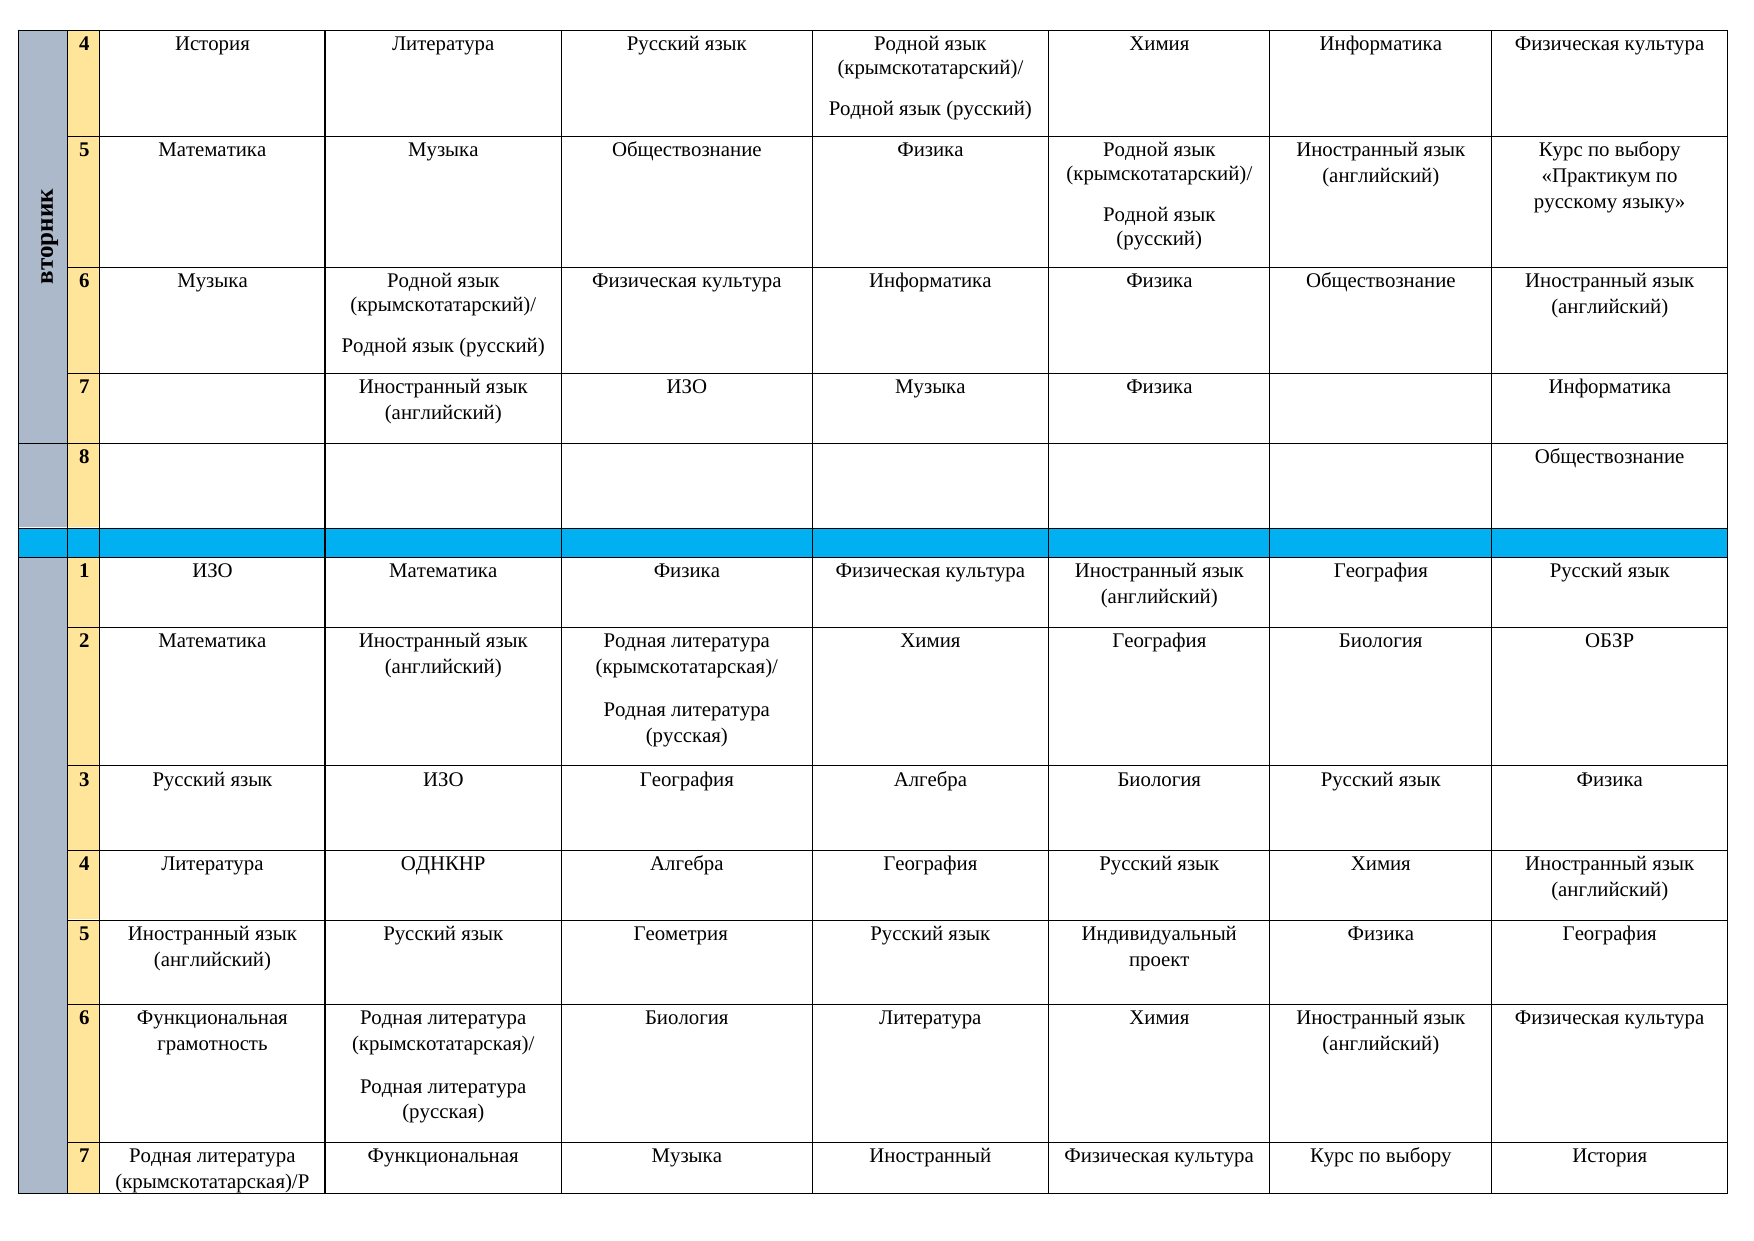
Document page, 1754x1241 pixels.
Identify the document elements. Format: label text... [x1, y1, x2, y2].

table_cell [326, 444, 561, 527]
table_cell [1049, 529, 1269, 557]
table_cell Физическая культура [562, 268, 812, 373]
table_cell Биология [562, 1005, 812, 1142]
table_cell Физическая культура [1492, 31, 1727, 136]
table_cell География [1492, 921, 1727, 1004]
table_cell 1 [68, 558, 99, 627]
table_cell 4 [68, 31, 99, 136]
table_cell Иностранный язык (английский) [100, 921, 324, 1004]
table_cell Иностранный язык (английский) [1492, 268, 1727, 373]
table_cell Родная литература (крымскотатарская)/ Родная литература (русская) [562, 628, 812, 765]
table_cell Обществознание [562, 137, 812, 267]
table_cell Русский язык [1049, 851, 1269, 919]
table_cell Иностранный язык (английский) [1270, 1005, 1491, 1142]
table_cell Физика [1049, 268, 1269, 373]
table_cell 5 [68, 921, 99, 1004]
table_cell [100, 444, 324, 527]
table_cell [100, 374, 324, 443]
table_cell ИЗО [326, 766, 561, 850]
table_cell Физика [1049, 374, 1269, 443]
table_cell 2 [68, 628, 99, 765]
table_cell Русский язык [562, 31, 812, 136]
table_cell Русский язык [1270, 766, 1491, 850]
table_cell Химия [813, 628, 1048, 765]
table_cell Физика [562, 558, 812, 627]
table_cell Физическая культура [813, 558, 1048, 627]
table_cell [562, 529, 812, 557]
table_cell География [813, 851, 1048, 919]
table_cell Музыка [562, 1143, 812, 1193]
table_cell География [1049, 628, 1269, 765]
table_cell [1270, 374, 1491, 443]
table_cell 5 [68, 137, 99, 267]
table_cell География [562, 766, 812, 850]
table_cell 3 [68, 766, 99, 850]
table_cell Родной язык (крымскотатарский)/ Родной язык (русский) [1049, 137, 1269, 267]
table_cell 7 [68, 374, 99, 443]
table_cell [813, 444, 1048, 527]
table_cell 6 [68, 1005, 99, 1142]
table_cell Обществознание [1492, 444, 1727, 527]
table_cell Родной язык (крымскотатарский)/ Родной язык (русский) [813, 31, 1048, 136]
table_cell 4 [68, 851, 99, 919]
table_cell [1049, 444, 1269, 527]
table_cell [813, 1143, 1048, 1193]
table_cell Математика [326, 558, 561, 627]
table_cell Русский язык [1492, 558, 1727, 627]
table_cell [1270, 444, 1491, 527]
table_cell Музыка [100, 268, 324, 373]
table_cell ИЗО [100, 558, 324, 627]
table_cell [19, 444, 67, 527]
table_cell Иностранный язык (английский) [1492, 851, 1727, 919]
table_cell Физическая культура [1049, 1143, 1269, 1193]
table_cell ОБЗР [1492, 628, 1727, 765]
table_cell Русский язык [326, 921, 561, 1004]
table_cell Геометрия [562, 921, 812, 1004]
table_cell Курс по выбору «Практикум по русскому языку» [1492, 137, 1727, 267]
table_cell [1492, 529, 1727, 557]
table_cell ОДНКНР [326, 851, 561, 919]
table_cell Математика [100, 137, 324, 267]
table_cell Химия [1049, 31, 1269, 136]
table_cell среда [19, 558, 67, 1193]
table_cell Биология [1270, 628, 1491, 765]
table_cell Алгебра [813, 766, 1048, 850]
table_cell Музыка [813, 374, 1048, 443]
table_cell Алгебра [562, 851, 812, 919]
table_cell [813, 529, 1048, 557]
table_cell Информатика [1492, 374, 1727, 443]
table_cell Литература [100, 851, 324, 919]
table_cell Литература [326, 31, 561, 136]
table_cell Иностранный язык (английский) [1270, 137, 1491, 267]
table_cell Иностранный язык (английский) [326, 628, 561, 765]
table_cell История [100, 31, 324, 136]
table_cell Музыка [326, 137, 561, 267]
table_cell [1270, 1143, 1491, 1193]
table_cell [562, 444, 812, 527]
table_cell Индивидуальный проект [1049, 921, 1269, 1004]
table_cell [100, 529, 324, 557]
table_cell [326, 1143, 561, 1193]
table_cell Иностранный язык (английский) [326, 374, 561, 443]
table_cell Физическая культура [1492, 1005, 1727, 1142]
table_cell [68, 529, 99, 557]
table_cell Родная литература (крымскотатарская)/ Родная литература (русская) [326, 1005, 561, 1142]
table_cell Русский язык [813, 921, 1048, 1004]
table_cell Русский язык [100, 766, 324, 850]
table_cell География [1270, 558, 1491, 627]
table_cell Функциональная грамотность [100, 1005, 324, 1142]
table_cell [326, 529, 561, 557]
table_cell Иностранный язык (английский) [1049, 558, 1269, 627]
table_cell Биология [1049, 766, 1269, 850]
table_cell Физика [813, 137, 1048, 267]
table_cell 8 [68, 444, 99, 527]
table_cell Обществознание [1270, 268, 1491, 373]
table_cell Информатика [1270, 31, 1491, 136]
table_cell Математика [100, 628, 324, 765]
table_cell [1270, 529, 1491, 557]
table_cell Родной язык (крымскотатарский)/ Родной язык (русский) [326, 268, 561, 373]
table_cell Химия [1270, 851, 1491, 919]
table_cell 6 [68, 268, 99, 373]
table_cell ИЗО [562, 374, 812, 443]
table_cell 7 [68, 1143, 99, 1193]
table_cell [100, 1143, 324, 1193]
table_cell Физика [1492, 766, 1727, 850]
table_cell Физика [1270, 921, 1491, 1004]
table_cell История [1492, 1143, 1727, 1193]
table_cell [19, 529, 67, 557]
table_cell Литература [813, 1005, 1048, 1142]
table_cell Информатика [813, 268, 1048, 373]
table_cell Химия [1049, 1005, 1269, 1142]
